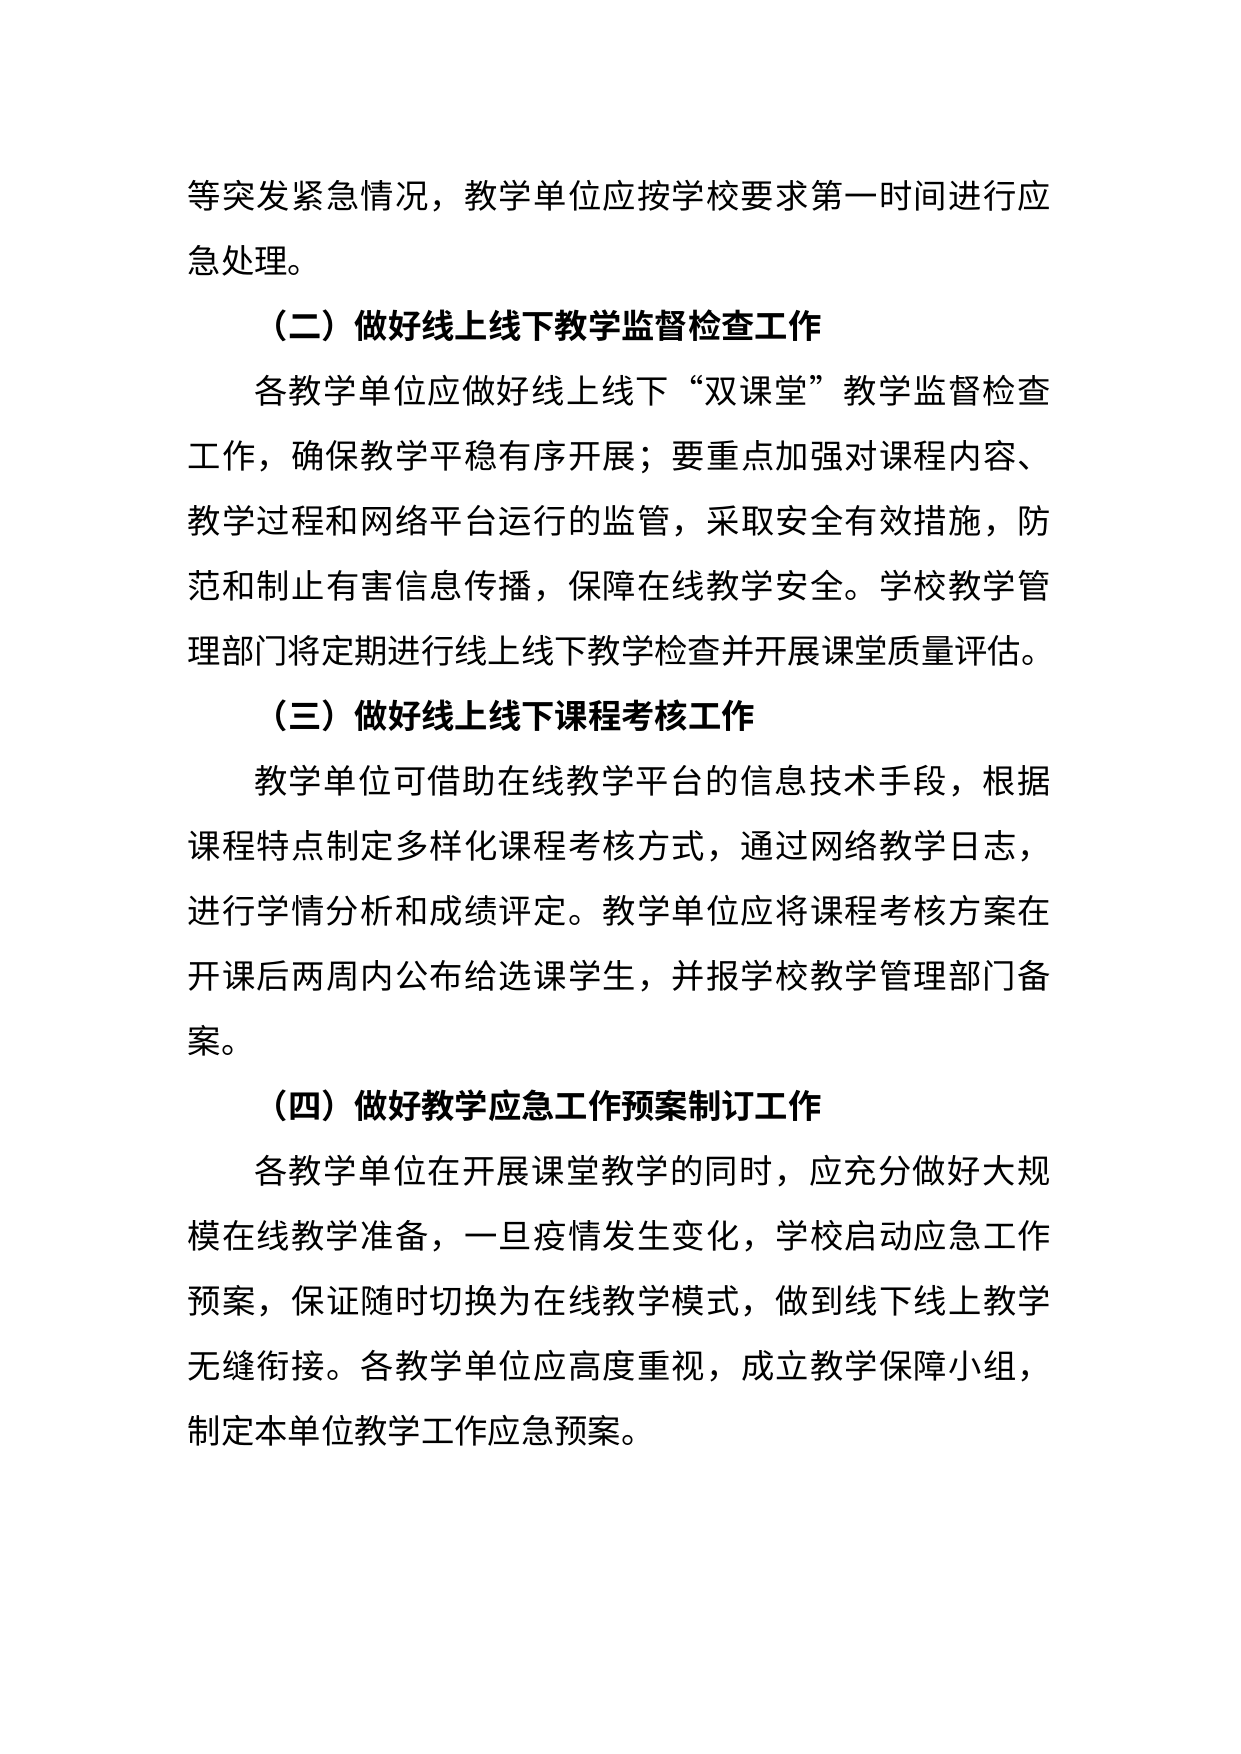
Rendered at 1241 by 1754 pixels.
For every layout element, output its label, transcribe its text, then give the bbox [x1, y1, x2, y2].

text （三）做好线上线下课程考核工作 [187, 682, 1053, 747]
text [187, 162, 1053, 292]
text （四）做好教学应急工作预案制订工作 [187, 1072, 1053, 1137]
text （二）做好线上线下教学监督检查工作 [187, 292, 1053, 357]
text 各教学单位在开展课堂教学的同时，应充分做好大规模在线教学准备，一旦疫情发生变化，学校启动应急工作预案，保证随时切换为在线教学模式，做到线下线上教学无缝衔接。各教学单位应高度重视，成立教学保障小组，制定本单位教学工作应急预案。 [187, 1137, 1053, 1462]
text 教学单位可借助在线教学平台的信息技术手段，根据课程特点制定多样化课程考核方式，通过网络教学日志，进行学情分析和成绩评定。教学单位应将课程考核方案在开课后两周内公布给选课学生，并报学校教学管理部门备案。 [187, 747, 1053, 1072]
text 各教学单位应做好线上线下“双课堂”教学监督检查工作，确保教学平稳有序开展；要重点加强对课程内容、教学过程和网络平台运行的监管，采取安全有效措施，防范和制止有害信息传播，保障在线教学安全。学校教学管理部门将定期进行线上线下教学检查并开展课堂质量评估。 [187, 357, 1053, 682]
